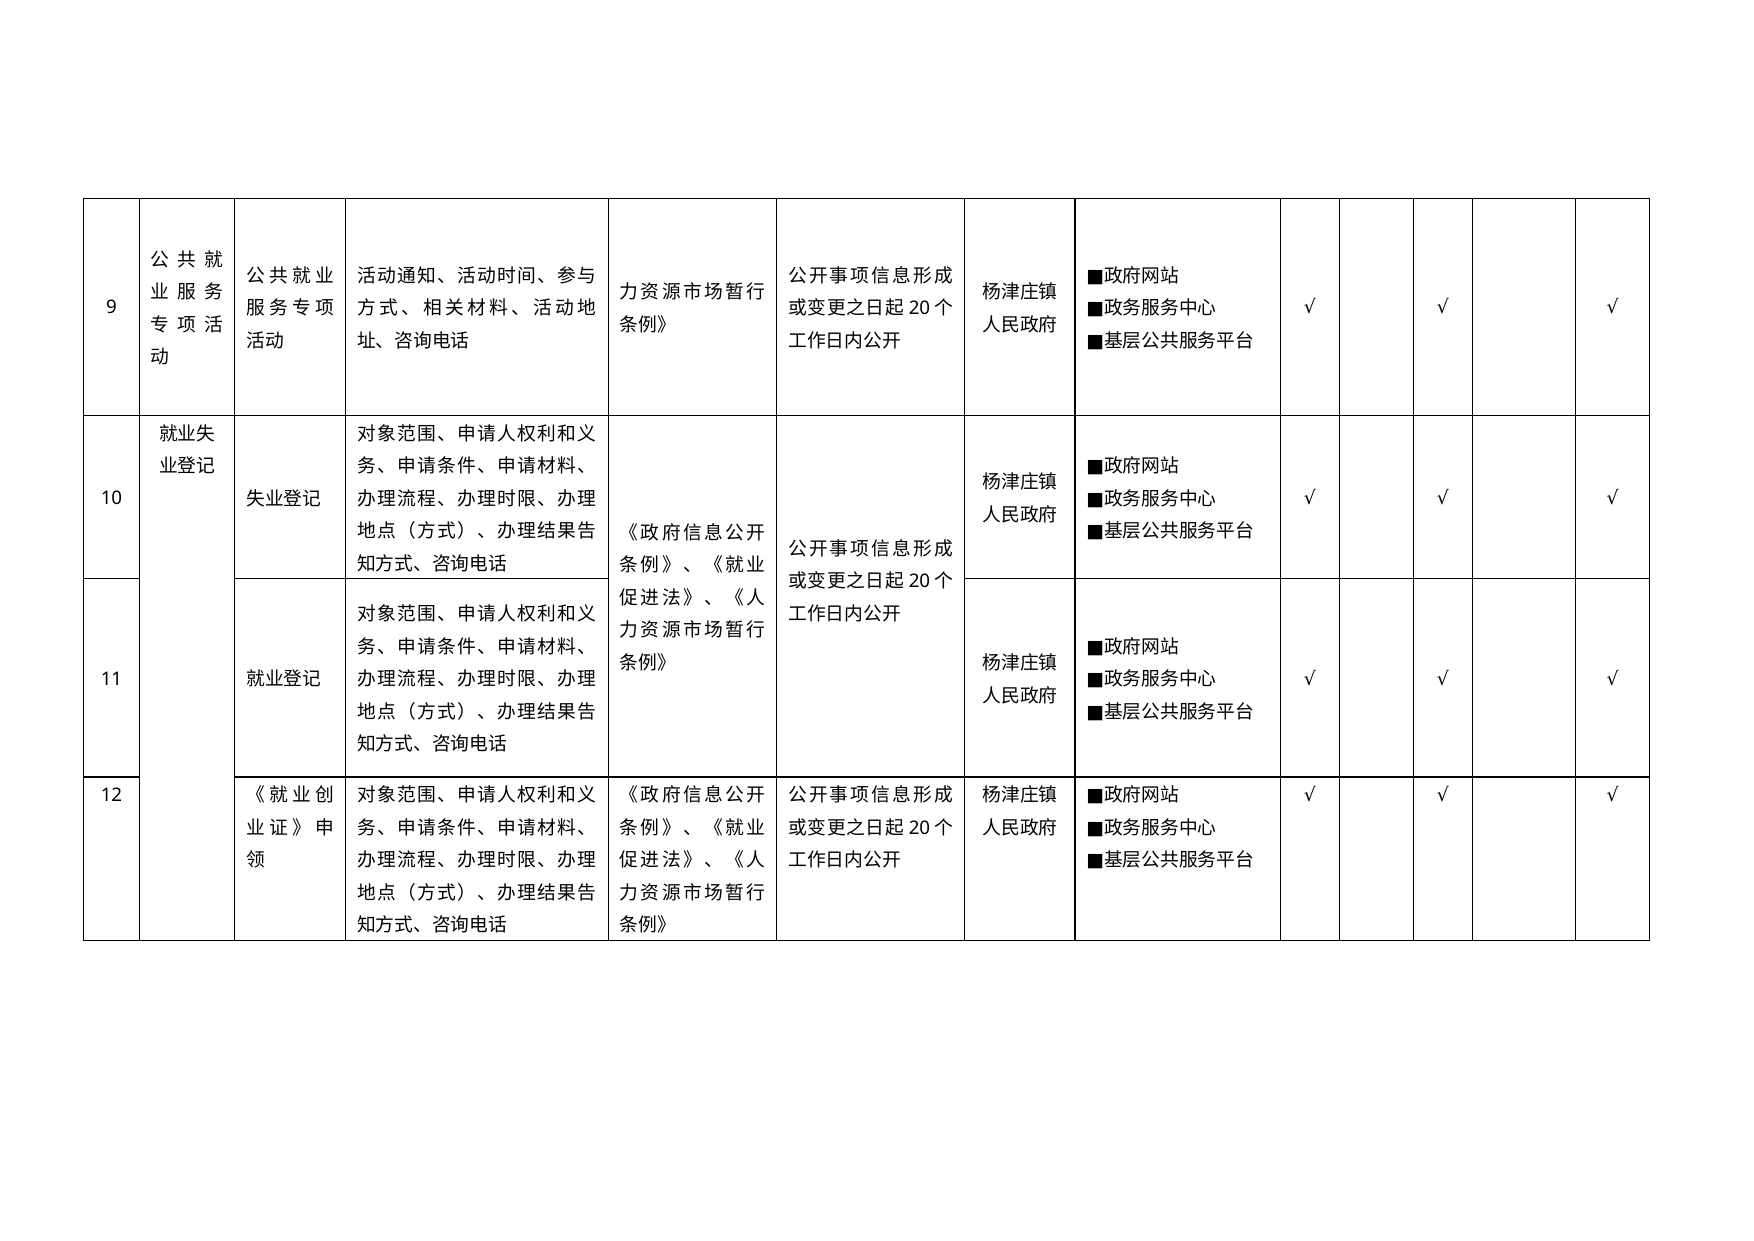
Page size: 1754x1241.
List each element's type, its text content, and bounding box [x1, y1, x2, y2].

table_cell [1473, 778, 1575, 940]
table_cell 杨津庄镇 人民政府 [965, 199, 1074, 414]
table_cell 《就业创业证》申领 [235, 778, 345, 940]
table_cell 杨津庄镇 人民政府 [965, 579, 1074, 776]
table_cell 失业登记 [235, 416, 345, 578]
table_cell √ [1576, 579, 1649, 776]
table_cell [1473, 416, 1575, 578]
table_cell 《政府信息公开条例》、《就业促进法》、《人力资源市场暂行条例》 [609, 416, 776, 776]
table_cell √ [1576, 778, 1649, 940]
table_cell [1340, 199, 1413, 414]
table_cell √ [1281, 778, 1339, 940]
table_cell [1473, 579, 1575, 776]
table_cell √ [1576, 416, 1649, 578]
table_cell √ [1414, 778, 1472, 940]
table_cell [1340, 416, 1413, 578]
table_cell 9 [84, 199, 139, 414]
table_cell 杨津庄镇 人民政府 [965, 778, 1074, 940]
table_cell √ [1414, 579, 1472, 776]
table_cell [1473, 199, 1575, 414]
table_cell ■政府网站 ■政务服务中心 ■基层公共服务平台 [1076, 416, 1280, 578]
table_cell 10 [84, 416, 139, 578]
table_cell 对象范围、申请人权利和义务、申请条件、申请材料、办理流程、办理时限、办理地点（方式）、办理结果告知方式、咨询电话 [346, 416, 608, 578]
table_cell 公开事项信息形成或变更之日起20个工作日内公开 [777, 416, 964, 776]
table_cell √ [1281, 579, 1339, 776]
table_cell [777, 778, 964, 940]
table_cell √ [1414, 416, 1472, 578]
table_cell 公共就业服务专项活动 [140, 199, 234, 414]
table_cell √ [1414, 199, 1472, 414]
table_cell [1076, 778, 1280, 940]
table_cell [1340, 778, 1413, 940]
table_cell 就业登记 [235, 579, 345, 776]
table_cell √ [1281, 416, 1339, 578]
table_cell [1340, 579, 1413, 776]
table_cell 公共就业服务专项活动 [235, 199, 345, 414]
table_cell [609, 778, 776, 940]
table_cell 杨津庄镇 人民政府 [965, 416, 1074, 578]
table_cell 对象范围、申请人权利和义务、申请条件、申请材料、办理流程、办理时限、办理地点（方式）、办理结果告知方式、咨询电话 [346, 579, 608, 776]
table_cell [609, 199, 776, 414]
table_cell 活动通知、活动时间、参与方式、相关材料、活动地址、咨询电话 [346, 199, 608, 414]
table_cell √ [1281, 199, 1339, 414]
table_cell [777, 199, 964, 414]
table_cell √ [1576, 199, 1649, 414]
table_cell 就业失业登记 [140, 416, 234, 940]
table_cell 11 [84, 579, 139, 776]
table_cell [1076, 199, 1280, 414]
table_cell ■政府网站 ■政务服务中心 ■基层公共服务平台 [1076, 579, 1280, 776]
table_cell 12 [84, 778, 139, 940]
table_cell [346, 778, 608, 940]
